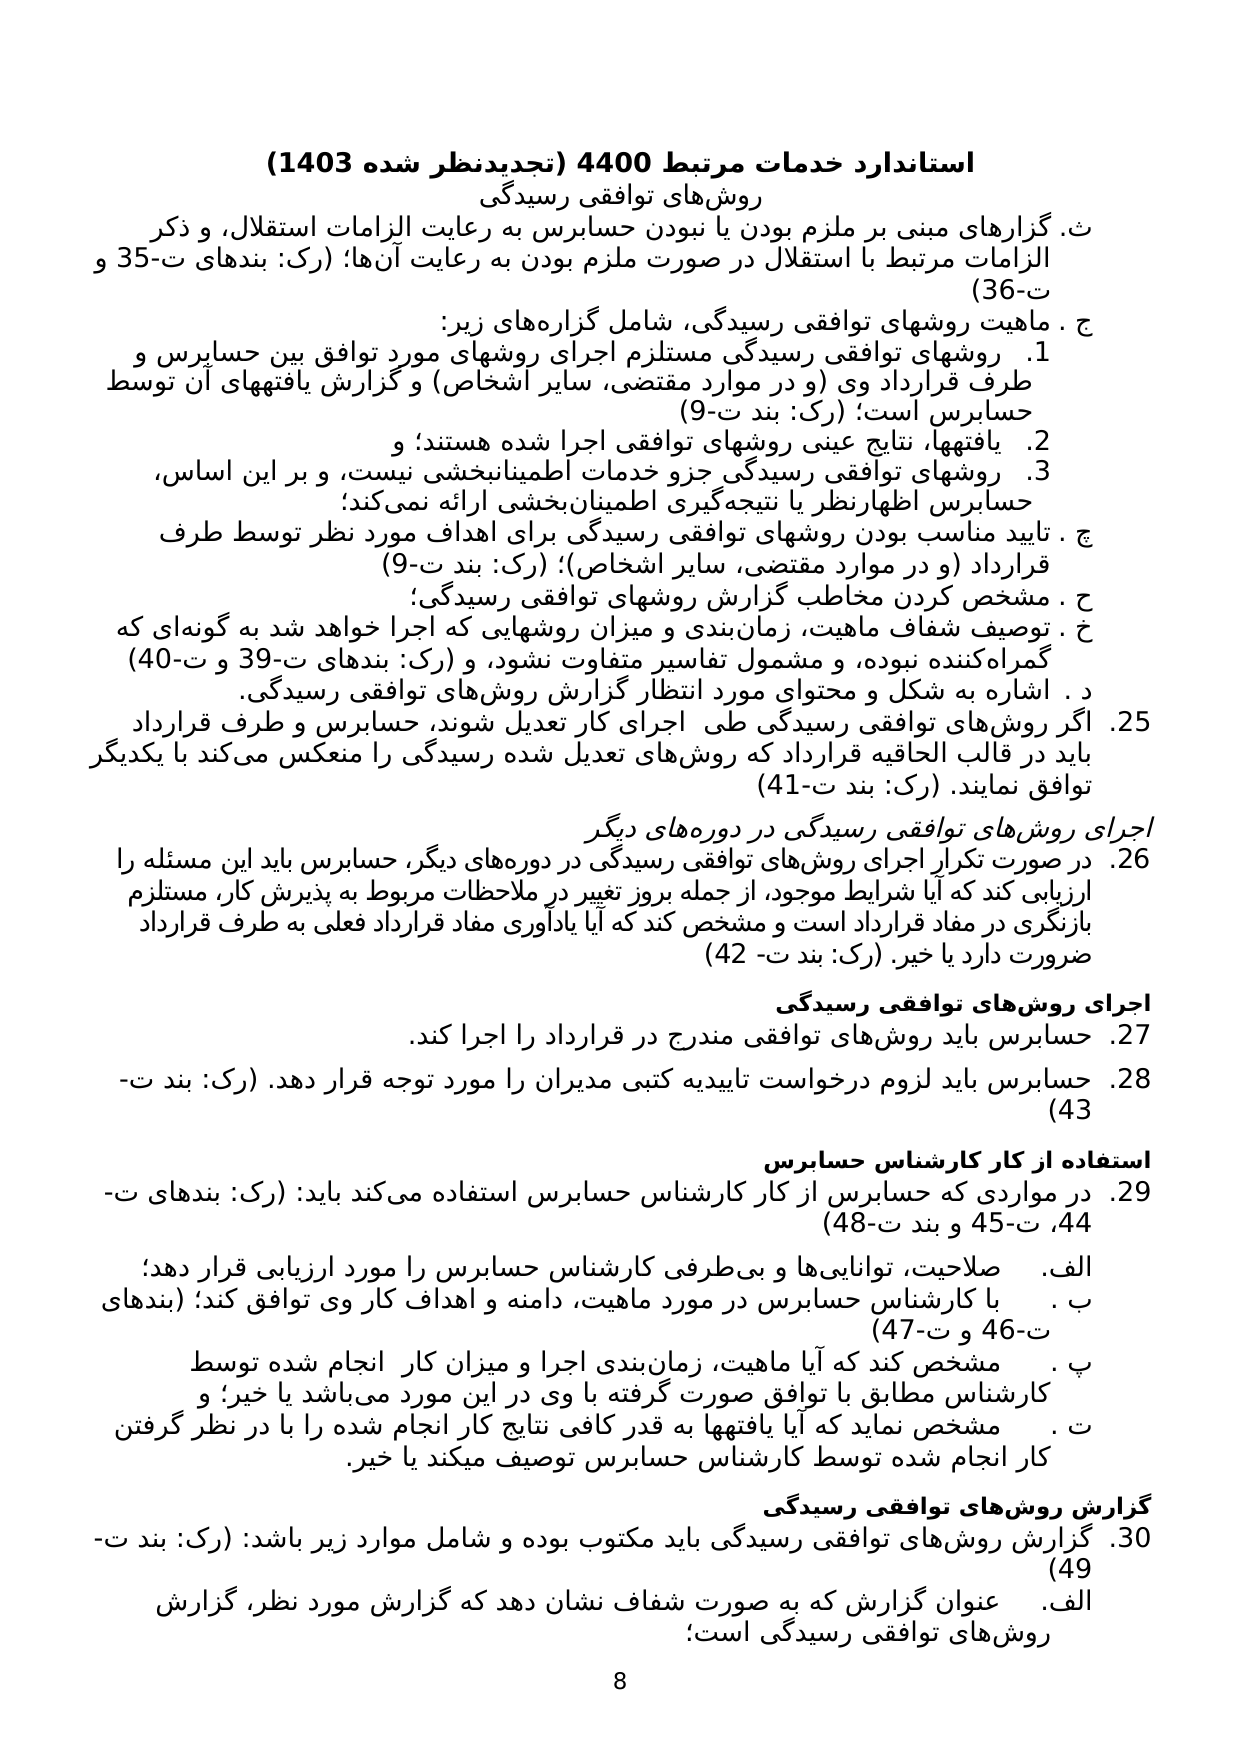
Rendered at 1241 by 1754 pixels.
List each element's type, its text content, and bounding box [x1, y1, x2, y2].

text ج . ماهیت روشهای توافقی رسیدگی، شامل گزاره‌های زیر: [89, 306, 1092, 337]
text الف. صلاحیت‌، توانایی‌ها و بی‌طرفی کارشناس حسابرس را مورد ارزیابی قرار دهد؛ [89, 1251, 1092, 1283]
text 30. گزارش روش‌ها‌ی توافقی رسیدگی باید مکتوب بوده و شامل موارد زیر باشد: (رک: بند ت-49) [89, 1522, 1152, 1585]
subtitle اجرای روش‌ها‌ی توافقی رسیدگی [89, 990, 1152, 1017]
text 25. اگر روش‌ها‌ی توافقی رسیدگی طی اجرای کار تعدیل شوند، حسابرس و طرف قرارداد باید در قالب الحاقیه قرارداد که روش‌ها‌ی تعدیل شده رسیدگی را منعکس می‌کند با یکدیگر توافق نمایند. (رک: بند ت-41) [89, 706, 1152, 801]
text ح . مشخص کردن مخاطب گزارش روشهای توافقی رسیدگی؛ [89, 580, 1092, 611]
text 28. حسابرس باید لزوم درخواست تاییدیه کتبی مدیران را مورد توجه قرار دهد. (رک: بند ت- 43) [89, 1063, 1152, 1126]
text د . اشاره به شکل و محتوای مورد انتظار گزارش روش‌ها‌ی توافقی رسیدگی. [89, 674, 1092, 706]
text ث. گزارهای مبنی بر ملزم بودن یا نبودن حسابرس به رعایت الزامات استقلال، و ذکر الزامات مرتبط با استقلال در صورت ملزم بودن به رعایت آن‌ها؛ (رک: بندهای ت-35 و ت-36) [89, 211, 1092, 306]
text ب . با کارشناس حسابرس در مورد ماهیت، دامنه و اهداف کار وی توافق کند؛ (بندهای ت-46 و ت-47) [89, 1283, 1092, 1346]
text الف. عنوان گزارش که به صورت شفاف نشان دهد که گزارش مورد نظر، گزارش روش‌ها‌ی توافقی رسیدگی است؛ [89, 1585, 1092, 1648]
text 26. در صورت تکرار اجرای روش‌ها‌ی توافقی رسیدگی در دوره‌های دیگر، حسابرس باید این مسئله را ارزیابی کند که آیا شرایط موجود، از جمله بروز تغییر در ملاحظات مربوط به پذیرش کار، مستلزم بازنگری در مفاد قرارداد است و مشخص کند که آیا یادآوری مفاد قرارداد فعلی به طرف قرارداد ضرورت دارد یا خیر. (رک: بند ت- 42) [89, 843, 1152, 969]
text 3. روشهای توافقی رسیدگی جزو خدمات اطمینانبخشی نیست، و بر این اساس، حسابرس اظهارنظر یا نتیجه‌گیری اطمینان‌بخشی ارائه نمی‌کند؛ [89, 457, 1051, 517]
subtitle گزارش روش‌ها‌ی توافقی رسیدگی [89, 1493, 1152, 1520]
text ت . مشخص نماید که آیا یافتهها به قدر کافی نتایج کار انجام شده را با در نظر گرفتن کار انجام شده توسط کارشناس حسابرس توصیف میکند یا خیر. [89, 1409, 1092, 1472]
text چ . تایید مناسب بودن روشهای توافقی رسیدگی برای اهداف مورد نظر توسط طرف قرارداد (و در موارد مقتضی، سایر اشخاص)؛ (رک: بند ت-9) [89, 517, 1092, 580]
text 1. روشهای توافقی رسیدگی مستلزم اجرای روشهای مورد توافق بین حسابرس و طرف قرارداد وی (و در موارد مقتضی، سایر اشخاص) و گزارش یافتههای آن توسط حسابرس است؛ (رک: بند ت-9) [89, 337, 1051, 427]
text 27. حسابرس باید روش‌ها‌ی توافقی مندرج در قرارداد را اجرا کند. [89, 1019, 1152, 1051]
subtitle استفاده از کار کارشناس حسابرس [89, 1147, 1152, 1174]
text 2. یافتهها، نتایج عینی روشهای توافقی اجرا شده هستند؛ و [89, 427, 1051, 457]
text خ . توصیف شفاف ماهیت، زمان‌بندی و میزان روشهایی که اجرا خواهد شد به گونه‌ای که گمراه‌کننده نبوده، و مشمول تفاسیر متفاوت نشود، و (رک: بندهای ت-39 و ت-40) [89, 611, 1092, 674]
text پ . مشخص کند که آیا ماهیت، زمان‌بندی اجرا و میزان کار انجام شده توسط کارشناس مطابق با توافق صورت گرفته با وی در این مورد می‌باشد یا خیر؛ و [89, 1346, 1092, 1409]
text 29. در مواردی که حسابرس از کار کارشناس حسابرس استفاده می‌کند باید: (رک: بندهای ت-44، ت-45 و بند ت-48) [89, 1176, 1152, 1239]
text اجرای روش‌ها‌ی توافقی رسیدگی در دوره‌های دیگر [89, 813, 1152, 843]
